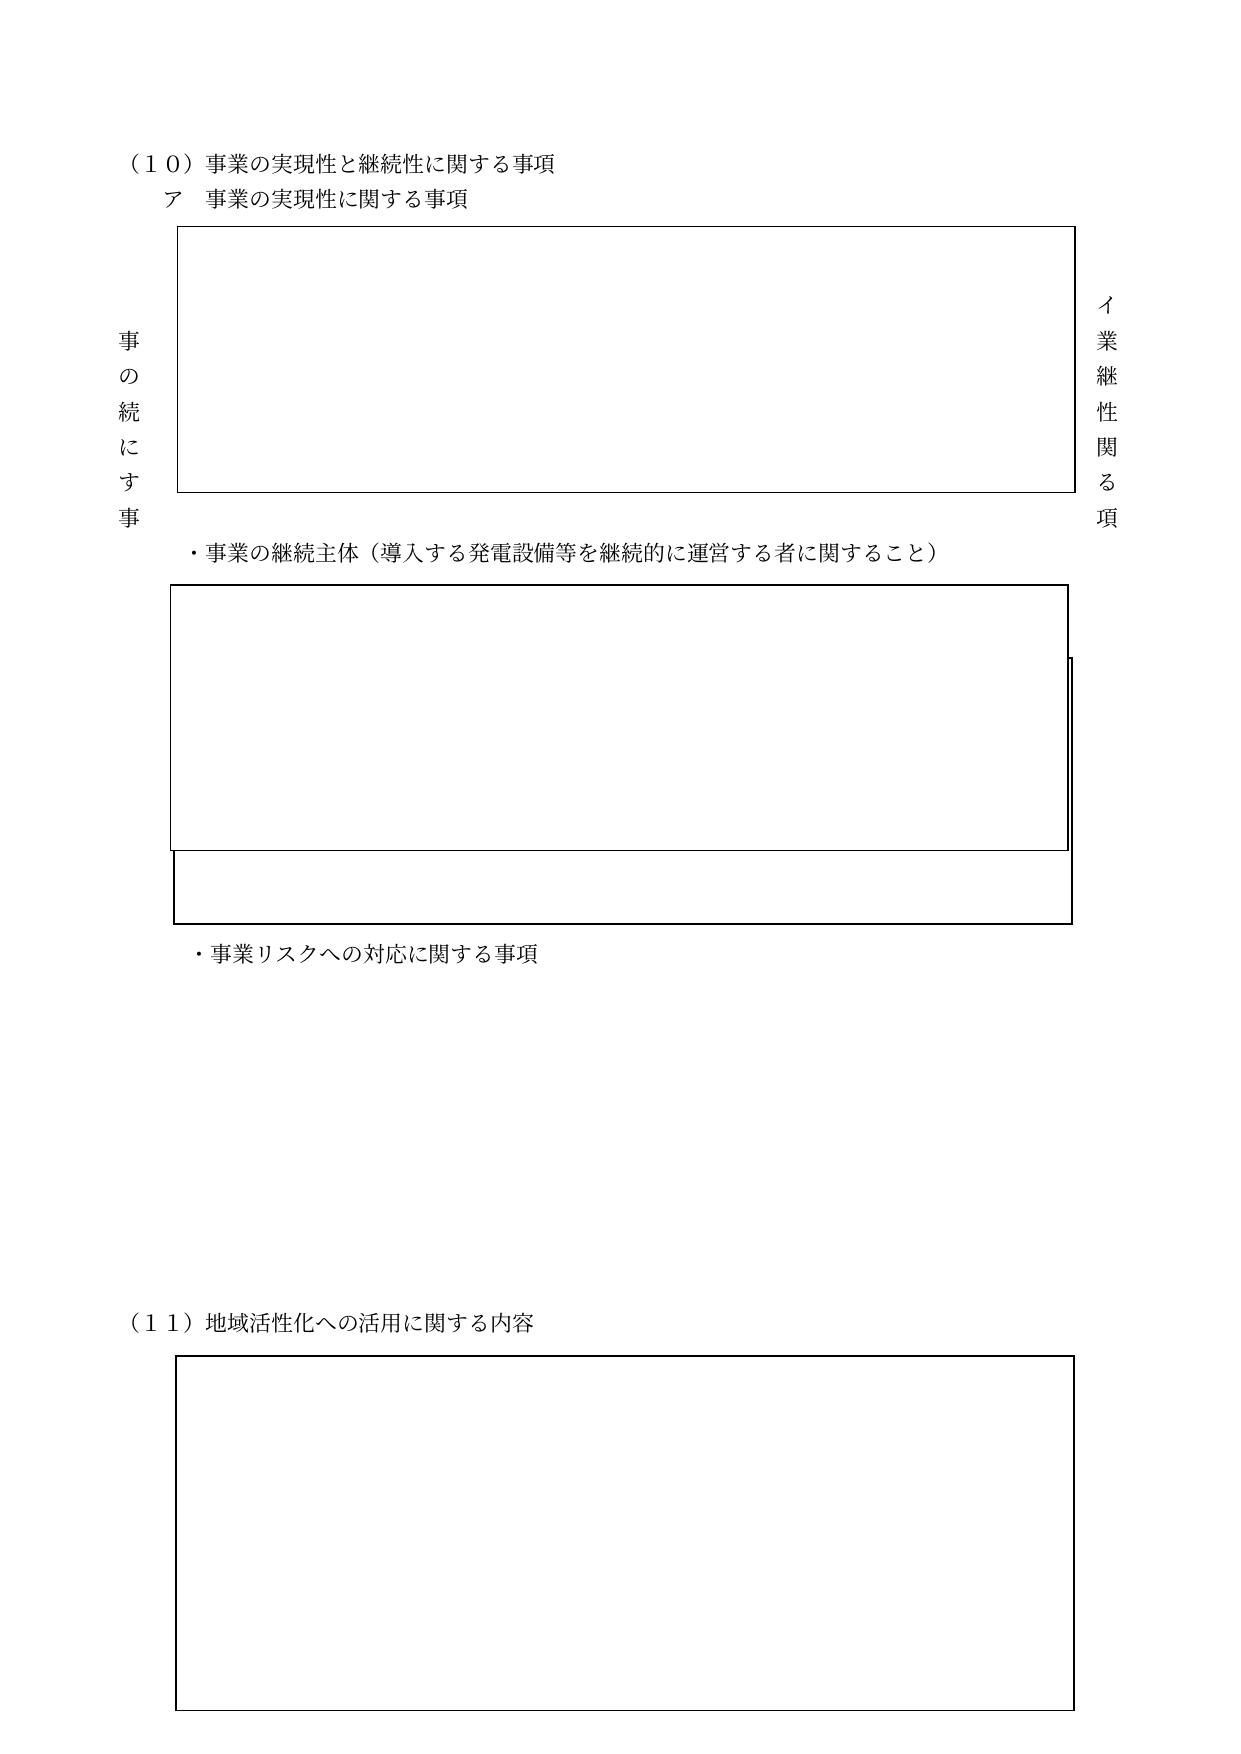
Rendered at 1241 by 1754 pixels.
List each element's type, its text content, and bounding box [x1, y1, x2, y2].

text ・事業リスクへの対応に関する事項 [188, 604, 1122, 970]
text ア 事業の実現性に関する事項 [118, 179, 1122, 214]
text イ 事業の継続性に関する事項 [118, 285, 1122, 533]
text （１０）事業の実現性と継続性に関する事項 [118, 148, 1122, 179]
text （１１）地域活性化への活用に関する内容 [118, 1303, 1122, 1339]
text ・事業の継続主体（導入する発電設備等を継続的に運営する者に関すること） [118, 533, 1122, 569]
